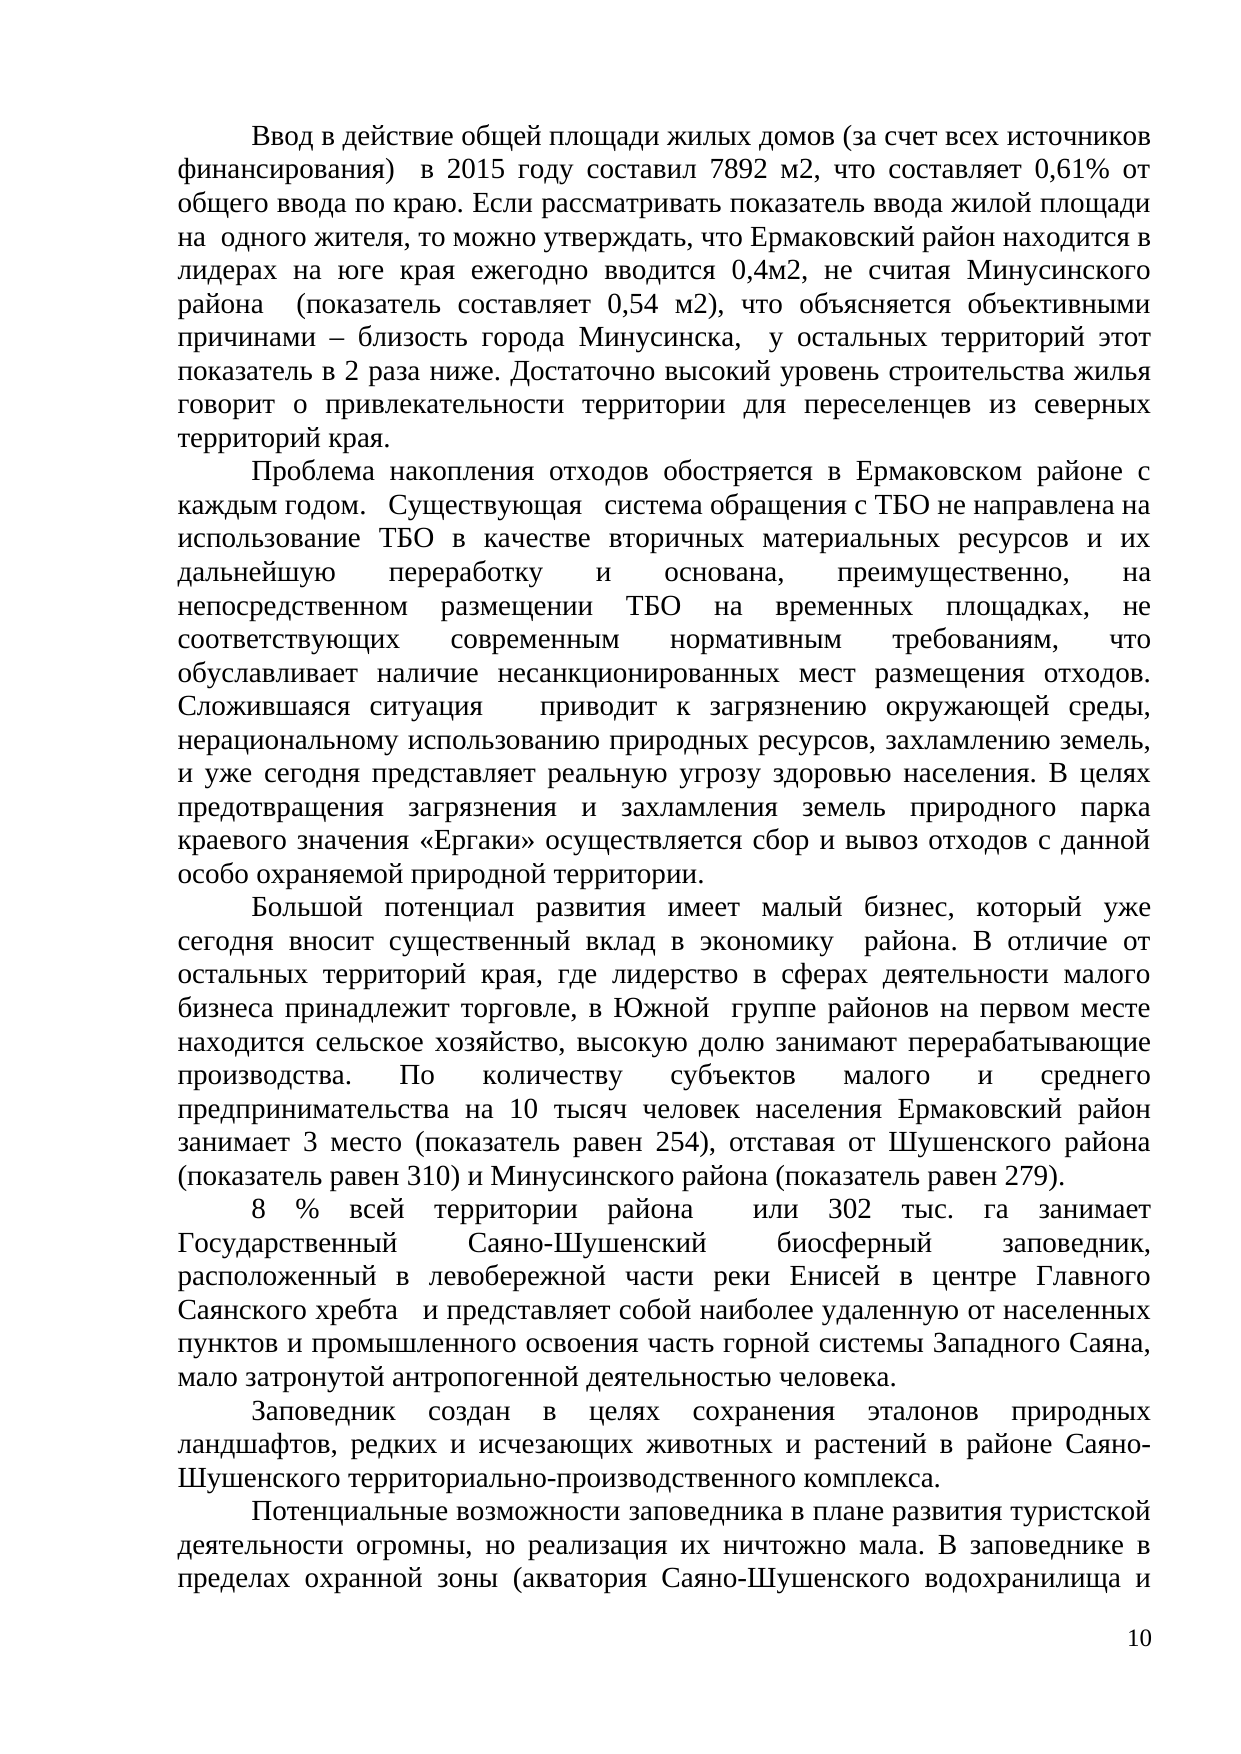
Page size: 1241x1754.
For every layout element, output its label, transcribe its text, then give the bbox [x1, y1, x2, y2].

text Ввод в действие общей площади жилых домов (за счет всех источников финансирования) в 2015 году составил 7892 м2, что составляет 0,61% от общего ввода по краю. Если рассматривать показатель ввода жилой площади на одного жителя, то можно утверждать, что Ермаковский район находится в лидерах на юге края ежегодно вводится 0,4м2, не считая Минусинского района (показатель составляет 0,54 м2), что объясняется объективными причинами – близость города Минусинска, у остальных территорий этот показатель в 2 раза ниже. Достаточно высокий уровень строительства жилья говорит о привлекательности территории для переселенцев из северных территорий края. [177, 118, 1152, 453]
text Большой потенциал развития имеет малый бизнес, который уже сегодня вносит существенный вклад в экономику района. В отличие от остальных территорий края, где лидерство в сферах деятельности малого бизнеса принадлежит торговле, в Южной группе районов на первом месте находится сельское хозяйство, высокую долю занимают перерабатывающие производства. По количеству субъектов малого и среднего предпринимательства на 10 тысяч человек населения Ермаковский район занимает 3 место (показатель равен 254), отставая от Шушенского района (показатель равен 310) и Минусинского района (показатель равен 279). [177, 889, 1152, 1191]
